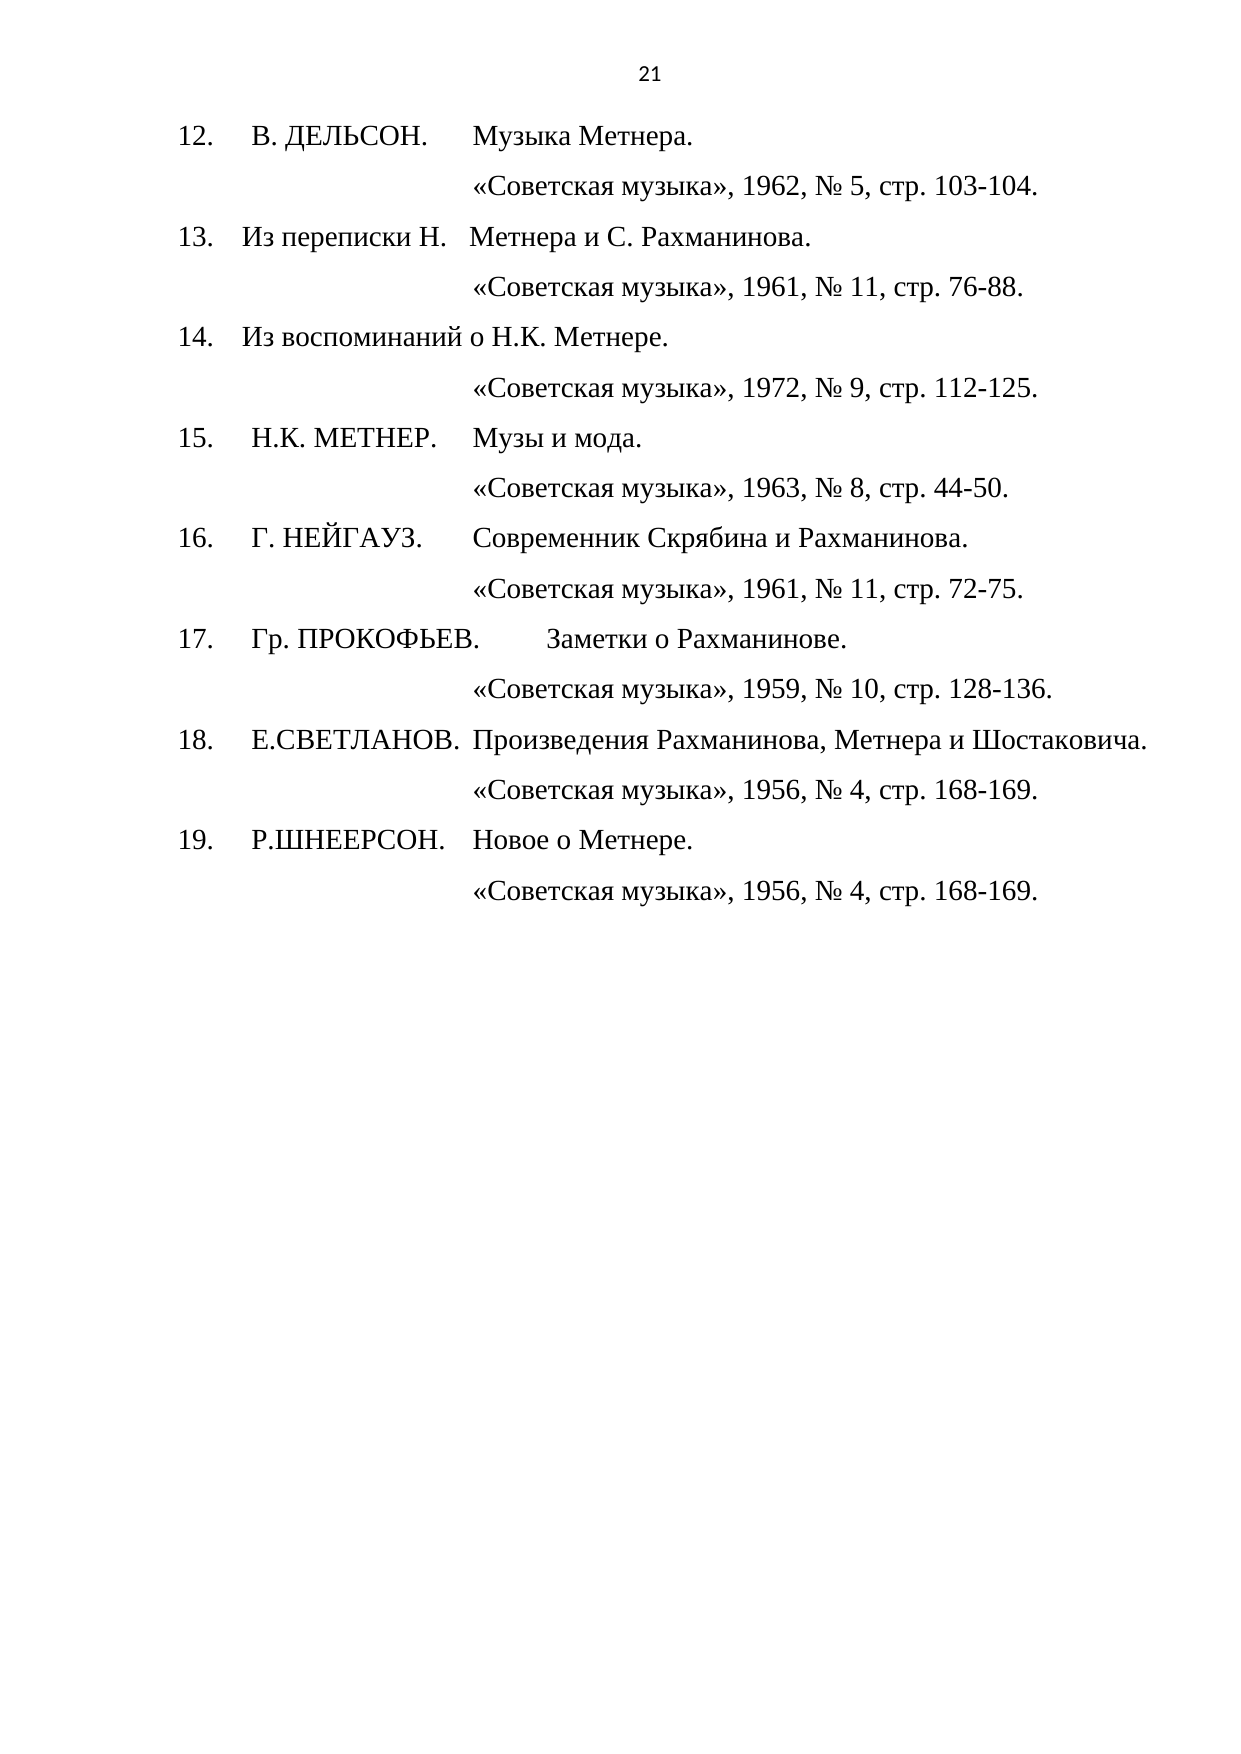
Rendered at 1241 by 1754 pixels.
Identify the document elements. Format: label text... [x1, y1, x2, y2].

text «Советская музыка», 1956, № 4, стр. 168-169. [178, 772, 1122, 806]
text 18. Е.СВЕТЛАНОВ. Произведения Рахманинова, Метнера и Шостаковича. [177, 722, 1167, 755]
text 17. Гр. ПРОКОФЬЕВ. Заметки о Рахманинове. [177, 621, 1122, 655]
text «Советская музыка», 1963, № 8, стр. 44-50. [178, 470, 1122, 504]
text «Советская музыка», 1962, № 5, стр. 103-104. [178, 168, 1122, 202]
text «Советская музыка», 1961, № 11, стр. 76-88. [178, 269, 1122, 303]
text 16. Г. НЕЙГАУЗ. Современник Скрябина и Рахманинова. [177, 521, 1122, 554]
text «Советская музыка», 1956, № 4, стр. 168-169. [178, 873, 1122, 906]
text «Советская музыка», 1961, № 11, стр. 72-75. [178, 571, 1122, 604]
text «Советская музыка», 1959, № 10, стр. 128-136. [178, 672, 1122, 705]
text 14. Из воспоминаний о Н.К. Метнере. [177, 319, 1122, 353]
text 19. Р.ШНЕЕРСОН. Новое о Метнере. [177, 822, 1122, 856]
text 13. Из переписки Н. Метнера и С. Рахманинова. [177, 219, 1122, 252]
text 12. В. ДЕЛЬСОН. Музыка Метнера. [177, 118, 1122, 152]
text «Советская музыка», 1972, № 9, стр. 112-125. [178, 370, 1122, 403]
text 15. Н.К. МЕТНЕР. Музы и мода. [177, 420, 1122, 453]
